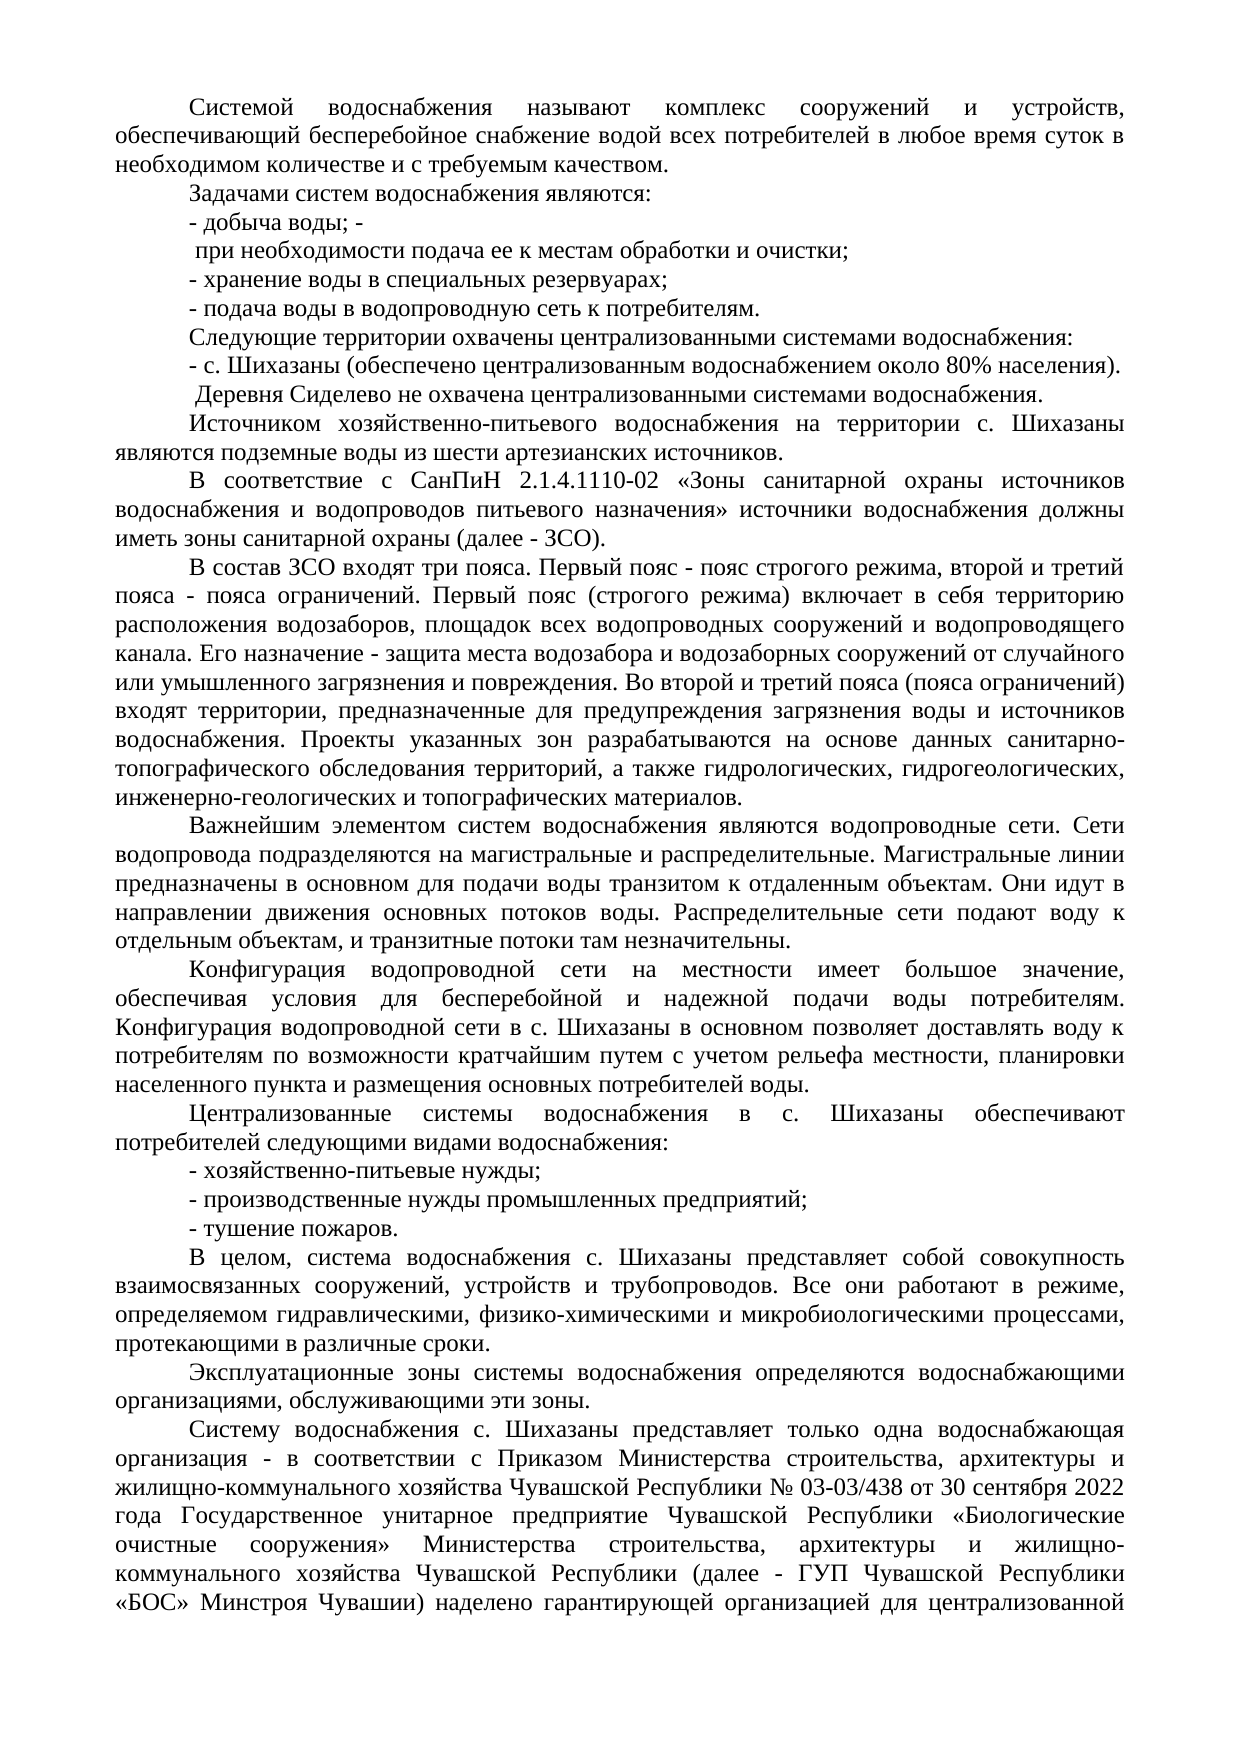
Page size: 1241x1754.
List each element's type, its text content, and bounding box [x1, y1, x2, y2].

text Деревня Сиделево не охвачена централизованными системами водоснабжения. [115, 379, 1126, 408]
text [115, 1414, 1126, 1616]
text Источником хозяйственно-питьевого водоснабжения на территории с. Шихазаны являются подземные воды из шести артезианских источников. [115, 408, 1126, 466]
text - производственные нужды промышленных предприятий; [115, 1184, 1126, 1213]
text В состав ЗСО входят три пояса. Первый пояс - пояс строгого режима, второй и третий пояса - пояса ограничений. Первый пояс (строгого режима) включает в себя территорию расположения водозаборов, площадок всех водопроводных сооружений и водопроводящего канала. Его назначение - защита места водозабора и водозаборных сооружений от случайного или умышленного загрязнения и повреждения. Во второй и третий пояса (пояса ограничений) входят территории, предназначенные для предупреждения загрязнения воды и источников водоснабжения. Проекты указанных зон разрабатываются на основе данных санитарно-топографического обследования территорий, а также гидрологических, гидрогеологических, инженерно-геологических и топографических материалов. [115, 552, 1126, 811]
text В целом, система водоснабжения с. Шихазаны представляет собой совокупность взаимосвязанных сооружений, устройств и трубопроводов. Все они работают в режиме, определяемом гидравлическими, физико-химическими и микробиологическими процессами, протекающими в различные сроки. [115, 1242, 1126, 1357]
text - подача воды в водопроводную сеть к потребителям. [115, 293, 1126, 322]
text - добыча воды; - [115, 207, 1126, 236]
text - с. Шихазаны (обеспечено централизованным водоснабжением около 80% населения). [115, 351, 1126, 379]
text Централизованные системы водоснабжения в с. Шихазаны обеспечивают потребителей следующими видами водоснабжения: [115, 1098, 1126, 1156]
text Следующие территории охвачены централизованными системами водоснабжения: [115, 322, 1126, 351]
text В соответствие с СанПиН 2.1.4.1110-02 «Зоны санитарной охраны источников водоснабжения и водопроводов питьевого назначения» источники водоснабжения должны иметь зоны санитарной охраны (далее - ЗСО). [115, 466, 1126, 552]
text Системой водоснабжения называют комплекс сооружений и устройств, обеспечивающий бесперебойное снабжение водой всех потребителей в любое время суток в необходимом количестве и с требуемым качеством. [115, 92, 1126, 178]
text Задачами систем водоснабжения являются: [115, 178, 1126, 207]
text Эксплуатационные зоны системы водоснабжения определяются водоснабжающими организациями, обслуживающими эти зоны. [115, 1357, 1126, 1414]
text - тушение пожаров. [115, 1213, 1126, 1242]
text - хозяйственно-питьевые нужды; [115, 1156, 1126, 1184]
text - хранение воды в специальных резервуарах; [115, 264, 1126, 293]
text Важнейшим элементом систем водоснабжения являются водопроводные сети. Сети водопровода подразделяются на магистральные и распределительные. Магистральные линии предназначены в основном для подачи воды транзитом к отдаленным объектам. Они идут в направлении движения основных потоков воды. Распределительные сети подают воду к отдельным объектам, и транзитные потоки там незначительны. [115, 811, 1126, 954]
text Конфигурация водопроводной сети на местности имеет большое значение, обеспечивая условия для бесперебойной и надежной подачи воды потребителям. Конфигурация водопроводной сети в с. Шихазаны в основном позволяет доставлять воду к потребителям по возможности кратчайшим путем с учетом рельефа местности, планировки населенного пункта и размещения основных потребителей воды. [115, 954, 1126, 1098]
text при необходимости подача ее к местам обработки и очистки; [115, 236, 1126, 264]
